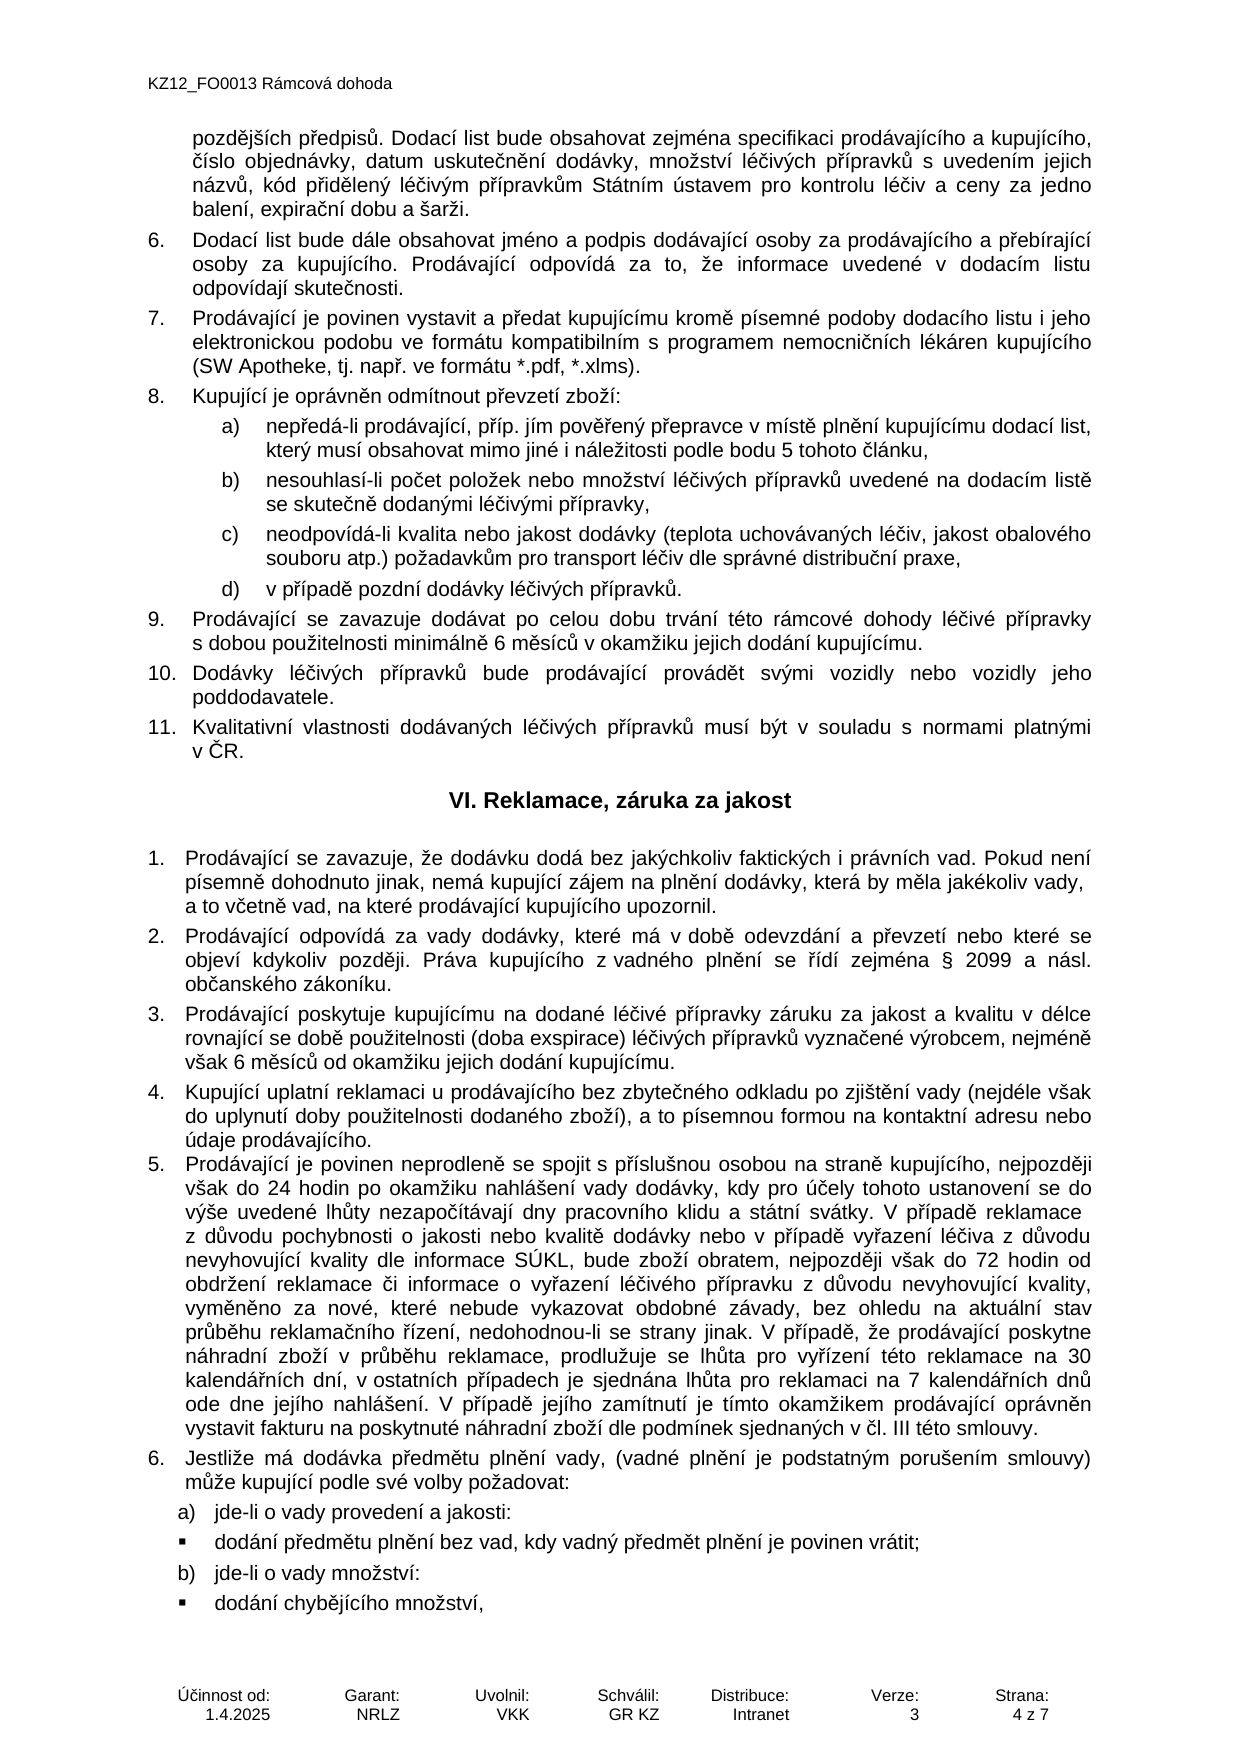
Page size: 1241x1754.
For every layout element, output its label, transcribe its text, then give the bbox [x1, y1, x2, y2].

list nesouhlasí-li počet položek nebo množství léčivých přípravků uvedené na dodacím listě se skutečně dodanými léčivými přípravky, [221, 468, 1093, 516]
list nepředá-li prodávající, příp. jím pověřený přepravce v místě plnění kupujícímu dodací list, který musí obsahovat mimo jiné i náležitosti podle bodu 5 tohoto článku, [221, 414, 1093, 462]
list Dodávky léčivých přípravků bude prodávající provádět svými vozidly nebo vozidly jeho poddodavatele. [148, 661, 1093, 709]
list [148, 125, 1093, 221]
list Prodávající je povinen neprodleně se spojit s příslušnou osobou na straně kupujícího, nejpozději však do 24 hodin po okamžiku nahlášení vady dodávky, kdy pro účely tohoto ustanovení se do výše uvedené lhůty nezapočítávají dny pracovního klidu a státní svátky. V případě reklamace z důvodu pochybnosti o jakosti nebo kvalitě dodávky nebo v případě vyřazení léčiva z důvodu nevyhovující kvality dle informace SÚKL, bude zboží obratem, nejpozději však do 72 hodin od obdržení reklamace či informace o vyřazení léčivého přípravku z důvodu nevyhovující kvality, vyměněno za nové, které nebude vykazovat obdobné závady, bez ohledu na aktuální stav průběhu reklamačního řízení, nedohodnou-li se strany jinak. V případě, že prodávající poskytne náhradní zboží v průběhu reklamace, prodlužuje se lhůta pro vyřízení této reklamace na 30 kalendářních dní, v ostatních případech je sjednána lhůta pro reklamaci na 7 kalendářních dnů ode dne jejího nahlášení. V případě jejího zamítnutí je tímto okamžikem prodávající oprávněn vystavit fakturu na poskytnuté náhradní zboží dle podmínek sjednaných v čl. III této smlouvy. [148, 1152, 1093, 1439]
list Prodávající je povinen vystavit a předat kupujícímu kromě písemné podoby dodacího listu i jeho elektronickou podobu ve formátu kompatibilním s programem nemocničních lékáren kupujícího (SW Apotheke, tj. např. ve formátu *.pdf, *.xlms). [148, 306, 1093, 377]
list Dodací list bude dále obsahovat jméno a podpis dodávající osoby za prodávajícího a přebírající osoby za kupujícího. Prodávající odpovídá za to, že informace uvedené v dodacím listu odpovídají skutečnosti. [148, 227, 1093, 299]
list dodání předmětu plnění bez vad, kdy vadný předmět plnění je povinen vrátit; [177, 1530, 1093, 1554]
list Kvalitativní vlastnosti dodávaných léčivých přípravků musí být v souladu s normami platnými v ČR. [148, 715, 1093, 763]
list jde-li o vady množství: [177, 1560, 1093, 1584]
list Prodávající poskytuje kupujícímu na dodané léčivé přípravky záruku za jakost a kvalitu v délce rovnající se době použitelnosti (doba exspirace) léčivých přípravků vyznačené výrobcem, nejméně však 6 měsíců od okamžiku jejich dodání kupujícímu. [148, 1002, 1093, 1074]
list Jestliže má dodávka předmětu plnění vady, (vadné plnění je podstatným porušením smlouvy) může kupující podle své volby požadovat: [148, 1446, 1093, 1494]
list neodpovídá-li kvalita nebo jakost dodávky (teplota uchovávaných léčiv, jakost obalového souboru atp.) požadavkům pro transport léčiv dle správné distribuční praxe, [221, 522, 1093, 570]
list jde-li o vady provedení a jakosti: [177, 1500, 1093, 1524]
list dodání chybějícího množství, [177, 1591, 1093, 1615]
list Kupující uplatní reklamaci u prodávajícího bez zbytečného odkladu po zjištění vady (nejdéle však do uplynutí doby použitelnosti dodaného zboží), a to písemnou formou na kontaktní adresu nebo údaje prodávajícího. [148, 1080, 1093, 1152]
text VI. Reklamace, záruka za jakost [148, 787, 1093, 813]
list Prodávající odpovídá za vady dodávky, které má v době odevzdání a převzetí nebo které se objeví kdykoliv později. Práva kupujícího z vadného plnění se řídí zejména § násl. občanského zákoníku. [148, 924, 1093, 996]
list Kupující je oprávněn odmítnout převzetí zboží: [148, 384, 1093, 408]
list Prodávající se zavazuje, že dodávku dodá bez jakýchkoliv faktických i právních vad. Pokud není písemně dohodnuto jinak, nemá kupující zájem na plnění dodávky, která by měla jakékoliv vady, a to včetně vad, na které prodávající kupujícího upozornil. [148, 846, 1093, 918]
list v případě pozdní dodávky léčivých přípravků. [221, 576, 1093, 600]
list Prodávající se zavazuje dodávat po celou dobu trvání této rámcové dohody léčivé přípravky s dobou použitelnosti minimálně 6 měsíců v okamžiku jejich dodání kupujícímu. [148, 607, 1093, 654]
